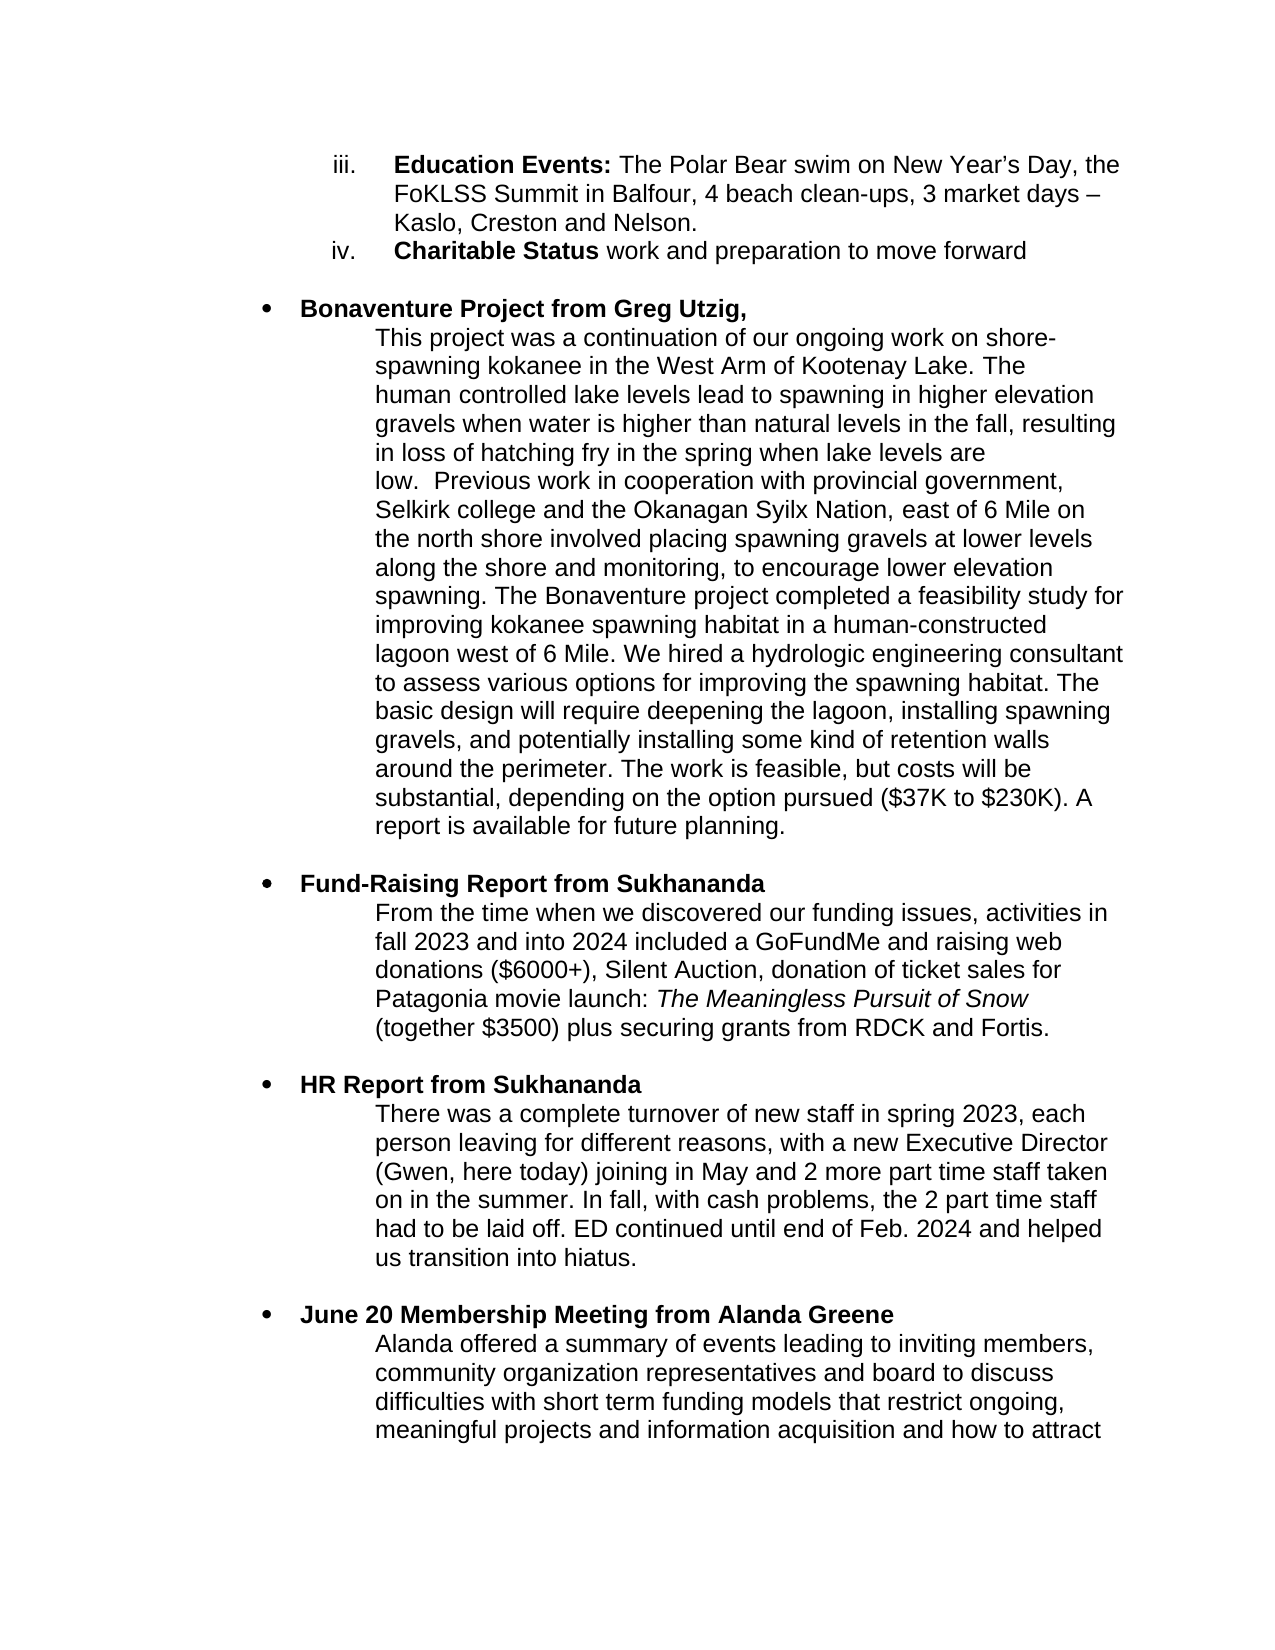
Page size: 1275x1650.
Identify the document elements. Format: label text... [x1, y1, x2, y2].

list This project was a continuation of our ongoing work on shore-spawning kokanee in the West Arm of Kootenay Lake. The human controlled lake levels lead to spawning in higher elevation gravels when water is higher than natural levels in the fall, resulting in loss of hatching fry in the spring when lake levels are low. Previous work in cooperation with provincial government, Selkirk college and the Okanagan Syilx Nation, east of 6 Mile on the north shore involved placing spawning gravels at lower levels along the shore and monitoring, to encourage lower elevation spawning. The Bonaventure project completed a feasibility study for improving kokanee spawning habitat in a human-constructed lagoon west of 6 Mile. We hired a hydrologic engineering consultant to assess various options for improving the spawning habitat. The basic design will require deepening the lagoon, installing spawning gravels, and potentially installing some kind of retention walls around the perimeter. The work is feasible, but costs will be substantial, depending on the option pursued ($37K to $230K). A report is available for future planning. [375, 323, 1125, 840]
list Charitable Status work and preparation to move forward [356, 236, 1125, 265]
text From the time when we discovered our funding issues, activities in fall 2023 and into 2024 included a GoFundMe and raising web donations ($6000+), Silent Auction, donation of ticket sales for Patagonia movie launch: The Meaningless Pursuit of Snow (together $3500) plus securing grants from RDCK and Fortis. [375, 898, 1125, 1041]
list June 20 Membership Meeting from Alanda Greene [262, 1300, 1125, 1329]
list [375, 1329, 1125, 1444]
list Fund-Raising Report from Sukhananda [262, 869, 1125, 898]
list There was a complete turnover of new staff in spring 2023, each person leaving for different reasons, with a new Executive Director (Gwen, here today) joining in May and 2 more part time staff taken on in the summer. In fall, with cash problems, the 2 part time staff had to be laid off. ED continued until end of Feb. 2024 and helped us transition into hiatus. [375, 1099, 1125, 1272]
list Bonaventure Project from Greg Utzig, [262, 294, 1125, 323]
list HR Report from Sukhananda [262, 1070, 1125, 1099]
list Education Events: The Polar Bear swim on New Year’s Day, the FoKLSS Summit in Balfour, 4 beach clean-ups, 3 market days – Kaslo, Creston and Nelson. [356, 150, 1125, 236]
